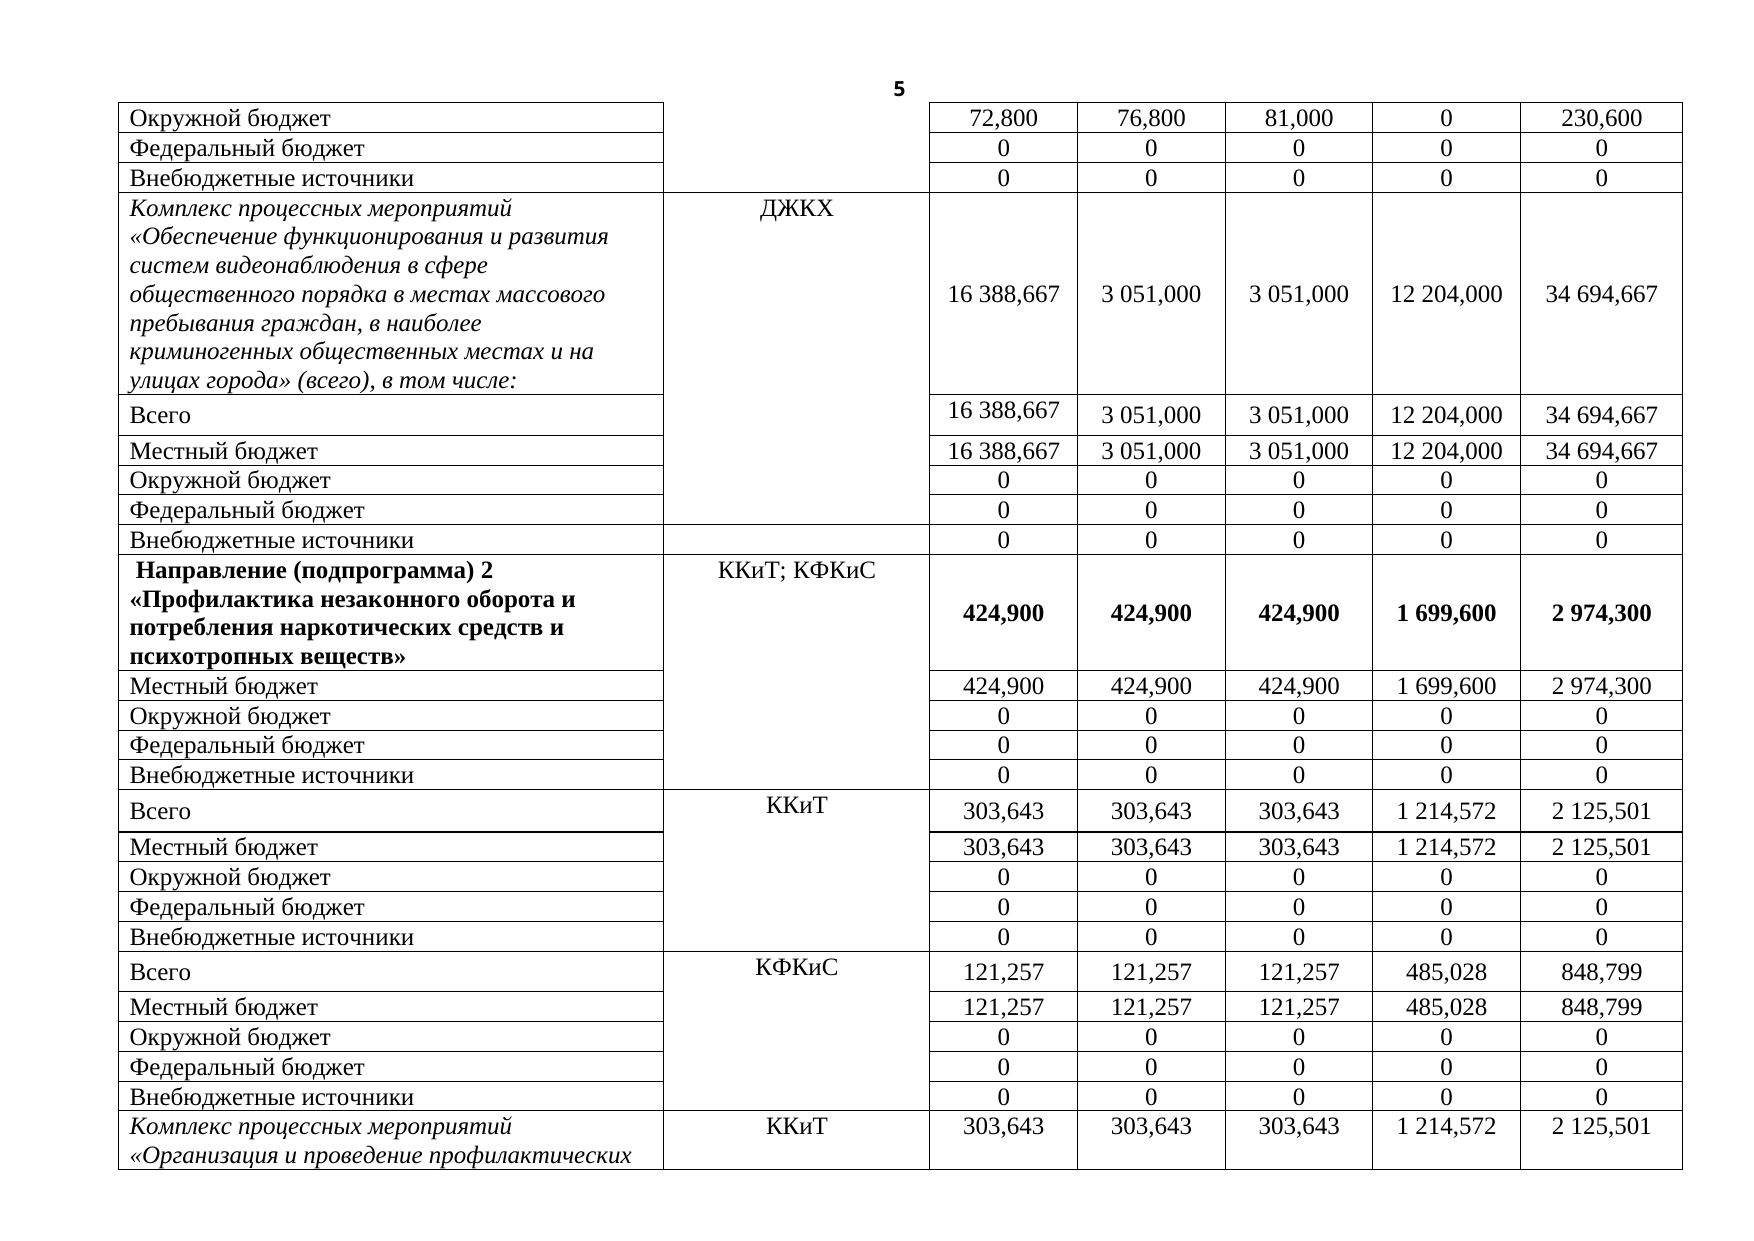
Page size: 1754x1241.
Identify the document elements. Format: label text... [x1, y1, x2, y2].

table_cell 0 [930, 862, 1077, 891]
table_cell Комплекс процессных мероприятий «Обеспечение функционирования и развития систем видеонаблюдения в сфере общественного порядка в местах массового пребывания граждан, в наиболее криминогенных общественных местах и на улицах города» (всего), в том числе: [119, 193, 663, 394]
table_cell 424,900 [1078, 555, 1225, 670]
table_cell 424,900 [1226, 555, 1372, 670]
table_cell 0 [1373, 525, 1520, 554]
table_cell Всего [119, 395, 663, 435]
table_cell 0 [930, 163, 1077, 192]
table_cell 72,800 [930, 103, 1077, 132]
table_cell 2 125,501 [1521, 1111, 1682, 1169]
table_cell 424,900 [930, 671, 1077, 700]
table_cell 3 051,000 [1226, 193, 1372, 394]
table_cell 0 [1521, 163, 1682, 192]
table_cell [119, 1111, 663, 1169]
table_cell 0 [1521, 525, 1682, 554]
table_cell 0 [1078, 1082, 1225, 1110]
table_cell 3 051,000 [1078, 193, 1225, 394]
table_cell 0 [1226, 892, 1372, 921]
table_cell 0 [1521, 466, 1682, 494]
table_cell 848,799 [1521, 992, 1682, 1021]
table_cell Всего [119, 790, 663, 831]
table_cell Федеральный бюджет [119, 892, 663, 921]
table_cell 303,643 [930, 790, 1077, 831]
table_cell 0 [1226, 1082, 1372, 1110]
table_cell Внебюджетные источники [119, 1082, 663, 1110]
table_cell ККиТ [664, 790, 929, 951]
table_cell 0 [930, 525, 1077, 554]
table_cell 76,800 [1078, 103, 1225, 132]
table_cell 0 [1521, 701, 1682, 729]
table_cell 303,643 [1226, 1111, 1372, 1169]
table_cell 0 [1521, 1052, 1682, 1081]
table_cell Федеральный бюджет [119, 133, 663, 162]
table_cell Местный бюджет [119, 671, 663, 700]
table_cell ККиТ; КФКиС [664, 555, 929, 789]
table_cell Направление (подпрограмма) 2 «Профилактика незаконного оборота и потребления наркотических средств и психотропных веществ» [119, 555, 663, 670]
table_cell Федеральный бюджет [119, 731, 663, 759]
table_cell Местный бюджет [119, 992, 663, 1021]
table_cell 0 [1521, 922, 1682, 951]
table_cell 0 [1226, 862, 1372, 891]
table_cell 0 [930, 495, 1077, 524]
table_cell 0 [1226, 731, 1372, 759]
table_cell 303,643 [1078, 790, 1225, 831]
table_cell 0 [930, 133, 1077, 162]
table_cell 0 [1373, 1052, 1520, 1081]
table_cell 2 125,501 [1521, 833, 1682, 861]
table_cell Окружной бюджет [119, 466, 663, 494]
table_cell 0 [1226, 466, 1372, 494]
table_cell Окружной бюджет [119, 862, 663, 891]
table_cell 0 [1078, 525, 1225, 554]
table_cell 3 051,000 [1226, 395, 1372, 435]
table_cell 0 [930, 760, 1077, 789]
table_cell 2 125,501 [1521, 790, 1682, 831]
table_cell 303,643 [930, 1111, 1077, 1169]
table_cell 0 [1373, 922, 1520, 951]
table_cell 0 [1373, 103, 1520, 132]
table_cell 0 [1078, 862, 1225, 891]
table_cell 0 [930, 892, 1077, 921]
table_cell 303,643 [1226, 833, 1372, 861]
table_cell 0 [1226, 922, 1372, 951]
table_cell 0 [1521, 731, 1682, 759]
table_cell 0 [1226, 1022, 1372, 1051]
table_cell 12 204,000 [1373, 436, 1520, 464]
table_cell 0 [1373, 1082, 1520, 1110]
table_cell 3 051,000 [1078, 436, 1225, 464]
table_cell 424,900 [930, 555, 1077, 670]
table_cell Местный бюджет [119, 436, 663, 464]
table_cell Внебюджетные источники [119, 922, 663, 951]
table_cell 0 [1078, 163, 1225, 192]
table_cell 1 214,572 [1373, 833, 1520, 861]
table_cell 34 694,667 [1521, 395, 1682, 435]
table_cell Окружной бюджет [119, 1022, 663, 1051]
table_cell 485,028 [1373, 992, 1520, 1021]
table_cell Федеральный бюджет [119, 1052, 663, 1081]
table_cell 0 [1373, 163, 1520, 192]
table_cell 0 [930, 1082, 1077, 1110]
table_cell 1 699,600 [1373, 671, 1520, 700]
table_cell 121,257 [1078, 992, 1225, 1021]
table_cell 0 [1373, 1022, 1520, 1051]
table_cell 34 694,667 [1521, 436, 1682, 464]
table_cell 0 [1373, 133, 1520, 162]
table_cell 0 [1373, 862, 1520, 891]
table_cell 0 [1373, 495, 1520, 524]
table_cell 0 [930, 731, 1077, 759]
table_cell 34 694,667 [1521, 193, 1682, 394]
table_cell 121,257 [1078, 952, 1225, 991]
table_cell 3 051,000 [1078, 395, 1225, 435]
table_cell Внебюджетные источники [119, 163, 663, 192]
table_cell 848,799 [1521, 952, 1682, 991]
table_cell 12 204,000 [1373, 193, 1520, 394]
table_cell 0 [1226, 525, 1372, 554]
table_cell 0 [930, 701, 1077, 729]
table_cell [664, 525, 929, 554]
table_cell 0 [1226, 1052, 1372, 1081]
table_cell 0 [930, 466, 1077, 494]
table_cell 1 699,600 [1373, 555, 1520, 670]
table_cell Окружной бюджет [119, 103, 663, 132]
table_cell КФКиС [664, 952, 929, 1110]
table_cell ДЖКХ [664, 193, 929, 524]
table_cell 1 214,572 [1373, 790, 1520, 831]
table_cell 303,643 [1226, 790, 1372, 831]
table_cell 424,900 [1226, 671, 1372, 700]
table_cell 0 [930, 922, 1077, 951]
table_cell 230,600 [1521, 103, 1682, 132]
table_cell 0 [1078, 495, 1225, 524]
table_cell 0 [1521, 892, 1682, 921]
table_cell 0 [1521, 862, 1682, 891]
table_cell 121,257 [1226, 992, 1372, 1021]
table_cell 1 214,572 [1373, 1111, 1520, 1169]
table_cell Федеральный бюджет [119, 495, 663, 524]
table_cell 16 388,667 [930, 436, 1077, 464]
table_cell 12 204,000 [1373, 395, 1520, 435]
table_cell 2 974,300 [1521, 671, 1682, 700]
table_cell 0 [1078, 466, 1225, 494]
table_cell 0 [1521, 1082, 1682, 1110]
table_cell 16 388,667 [930, 193, 1077, 394]
table_cell 0 [1078, 1022, 1225, 1051]
table_cell 0 [1521, 133, 1682, 162]
table_cell Всего [119, 952, 663, 991]
table_cell 303,643 [1078, 833, 1225, 861]
table_cell 121,257 [930, 992, 1077, 1021]
table_cell 0 [1373, 466, 1520, 494]
table_cell 16 388,667 [930, 395, 1077, 435]
table_cell ККиТ [664, 1111, 929, 1169]
table_cell Внебюджетные источники [119, 525, 663, 554]
table_cell 0 [1226, 701, 1372, 729]
table_cell 0 [1373, 760, 1520, 789]
table_cell 424,900 [1078, 671, 1225, 700]
table_cell 0 [1078, 892, 1225, 921]
table_cell 2 974,300 [1521, 555, 1682, 670]
table_cell 0 [1226, 163, 1372, 192]
table_cell 0 [1226, 760, 1372, 789]
table_cell 0 [1078, 1052, 1225, 1081]
table_cell 0 [1226, 133, 1372, 162]
table_cell 0 [1226, 495, 1372, 524]
table_cell 0 [1078, 922, 1225, 951]
table_cell 0 [1078, 701, 1225, 729]
table_cell 81,000 [1226, 103, 1372, 132]
table_cell Местный бюджет [119, 833, 663, 861]
table_cell 303,643 [1078, 1111, 1225, 1169]
table_cell 0 [1078, 731, 1225, 759]
table_cell 0 [1078, 133, 1225, 162]
table_cell 0 [1078, 760, 1225, 789]
table_cell 0 [930, 1052, 1077, 1081]
table_cell 485,028 [1373, 952, 1520, 991]
table_cell Внебюджетные источники [119, 760, 663, 789]
table_cell 121,257 [930, 952, 1077, 991]
table_cell 121,257 [1226, 952, 1372, 991]
table_cell 0 [1373, 731, 1520, 759]
table_cell 0 [1521, 495, 1682, 524]
table_cell 0 [1521, 1022, 1682, 1051]
table_cell 0 [1521, 760, 1682, 789]
table_cell 3 051,000 [1226, 436, 1372, 464]
table_cell 0 [1373, 892, 1520, 921]
table_cell 303,643 [930, 833, 1077, 861]
table_cell Окружной бюджет [119, 701, 663, 729]
table_cell 0 [930, 1022, 1077, 1051]
table_cell 0 [1373, 701, 1520, 729]
